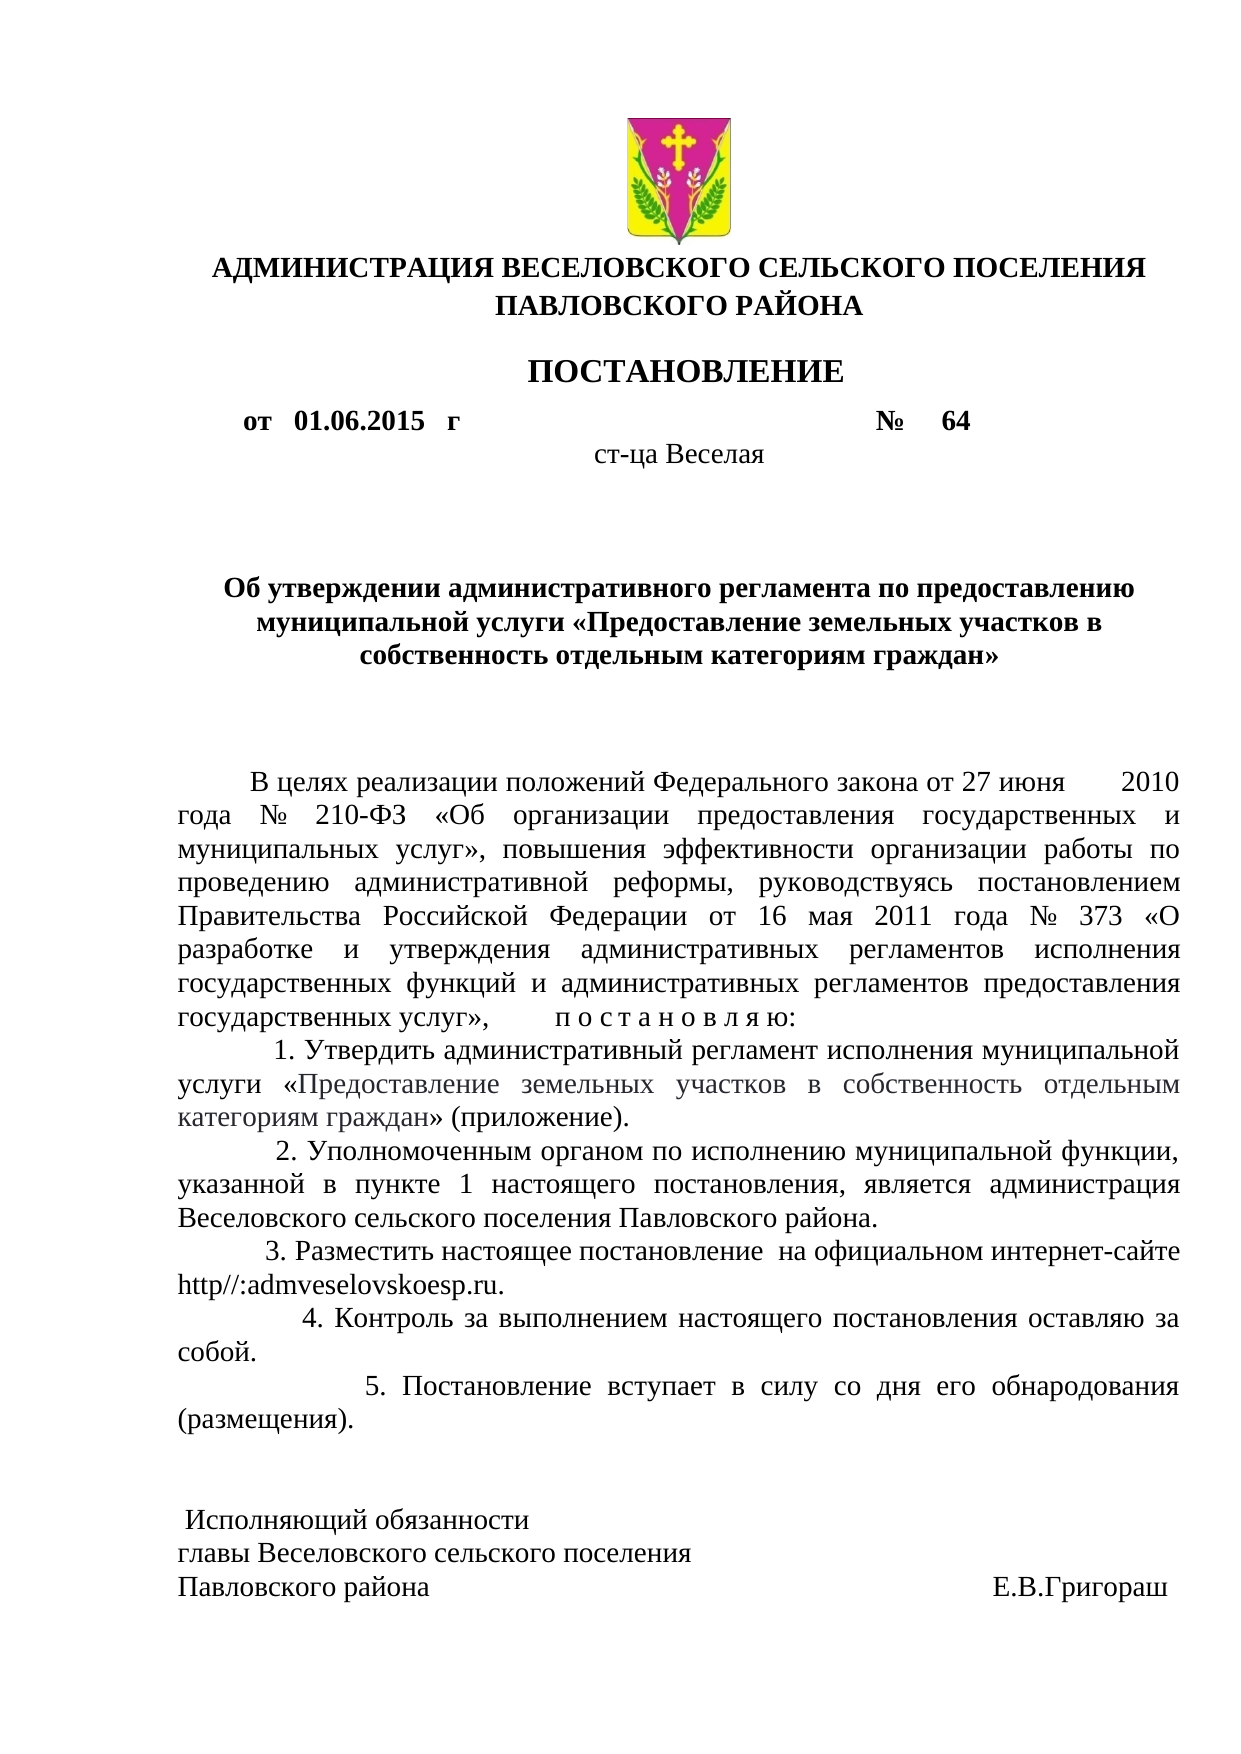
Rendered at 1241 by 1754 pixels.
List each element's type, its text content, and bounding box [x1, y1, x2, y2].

text Павловского района Е.В.Григораш [177, 1569, 1181, 1602]
list от 01.06.2015 г № 64 [177, 403, 1181, 436]
text главы Веселовского сельского поселения [177, 1535, 1181, 1569]
text АДМИНИСТРАЦИЯ ВЕСЕЛОВСКОГО СЕЛЬСКОГО ПОСЕЛЕНИЯ ПАВЛОВСКОГО РАЙОНА [177, 118, 1181, 322]
picture [627, 118, 731, 245]
text В целях реализации положений Федерального закона от 27 июня 2010 года № 210-ФЗ «Об организации предоставления государственных и муниципальных услуг», повышения эффективности организации работы по проведению административной реформы, руководствуясь постановлением Правительства Российской Федерации от 16 мая 2011 года № 373 «О разработке и утверждения административных регламентов исполнения государственных функций и административных регламентов предоставления государственных услуг», п о с т а н о в л я ю: [177, 764, 1181, 1032]
text 4. Контроль за выполнением настоящего постановления оставляю за собой. [177, 1301, 1181, 1368]
text 1. Утвердить административный регламент исполнения муниципальной услуги «Предоставление земельных участков в собственность отдельным категориям граждан» (приложение). [177, 1032, 1181, 1133]
text Исполняющий обязанности [177, 1502, 1181, 1535]
text 3. Разместить настоящее постановление на официальном интернет-сайте http//:admveselovskoesp.ru. [177, 1233, 1181, 1301]
text 5. Постановление вступает в силу со дня его обнародования (размещения). [177, 1368, 1181, 1435]
text 2. Уполномоченным органом по исполнению муниципальной функции, указанной в пункте 1 настоящего постановления, является администрация Веселовского сельского поселения Павловского района. [177, 1133, 1181, 1233]
list ст-ца Веселая [177, 436, 1181, 470]
text Об утверждении административного регламента по предоставлению муниципальной услуги «Предоставление земельных участков в собственность отдельным категориям граждан» [177, 570, 1181, 671]
subtitle ПОСТАНОВЛЕНИЕ [177, 352, 1181, 390]
